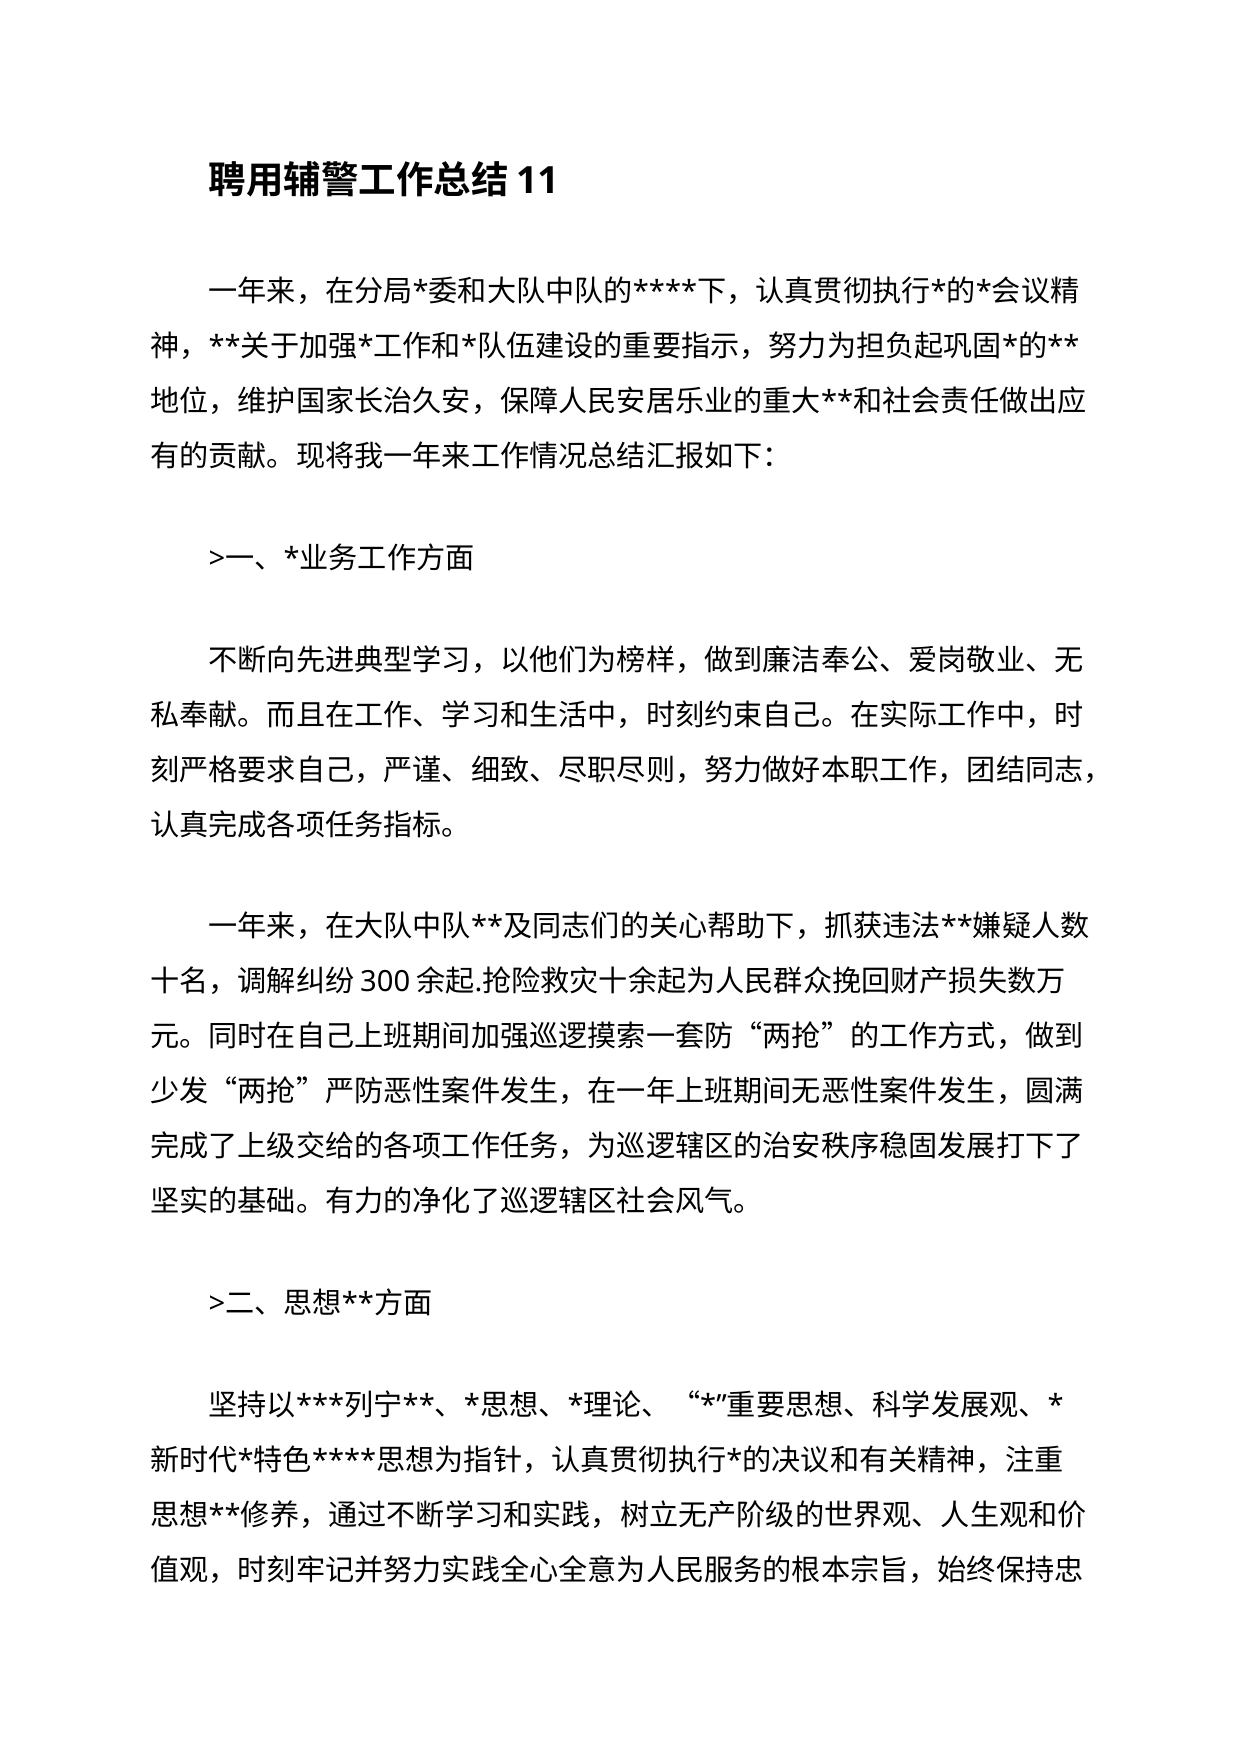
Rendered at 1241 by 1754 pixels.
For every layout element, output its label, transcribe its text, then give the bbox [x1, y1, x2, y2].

text >二、思想**方面 [150, 1279, 1090, 1322]
text 聘用辅警工作总结11 [150, 150, 1090, 204]
text 一年来，在大队中队**及同志们的关心帮助下，抓获违法**嫌疑人数十名，调解纠纷300余起.抢险救灾十余起为人民群众挽回财产损失数万元。同时在自己上班期间加强巡逻摸索一套防“两抢”的工作方式，做到少发“两抢”严防恶性案件发生，在一年上班期间无恶性案件发生，圆满完成了上级交给的各项工作任务，为巡逻辖区的治安秩序稳固发展打下了坚实的基础。有力的净化了巡逻辖区社会风气。 [150, 903, 1090, 1220]
text >一、*业务工作方面 [150, 534, 1090, 577]
text 不断向先进典型学习，以他们为榜样，做到廉洁奉公、爱岗敬业、无私奉献。而且在工作、学习和生活中，时刻约束自己。在实际工作中，时刻严格要求自己，严谨、细致、尽职尽则，努力做好本职工作，团结同志，认真完成各项任务指标。 [150, 636, 1090, 843]
text 一年来，在分局*委和大队中队的****下，认真贯彻执行*的*会议精神，**关于加强*工作和*队伍建设的重要指示，努力为担负起巩固*的**地位，维护国家长治久安，保障人民安居乐业的重大**和社会责任做出应有的贡献。现将我一年来工作情况总结汇报如下： [150, 268, 1090, 475]
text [150, 1381, 1090, 1588]
